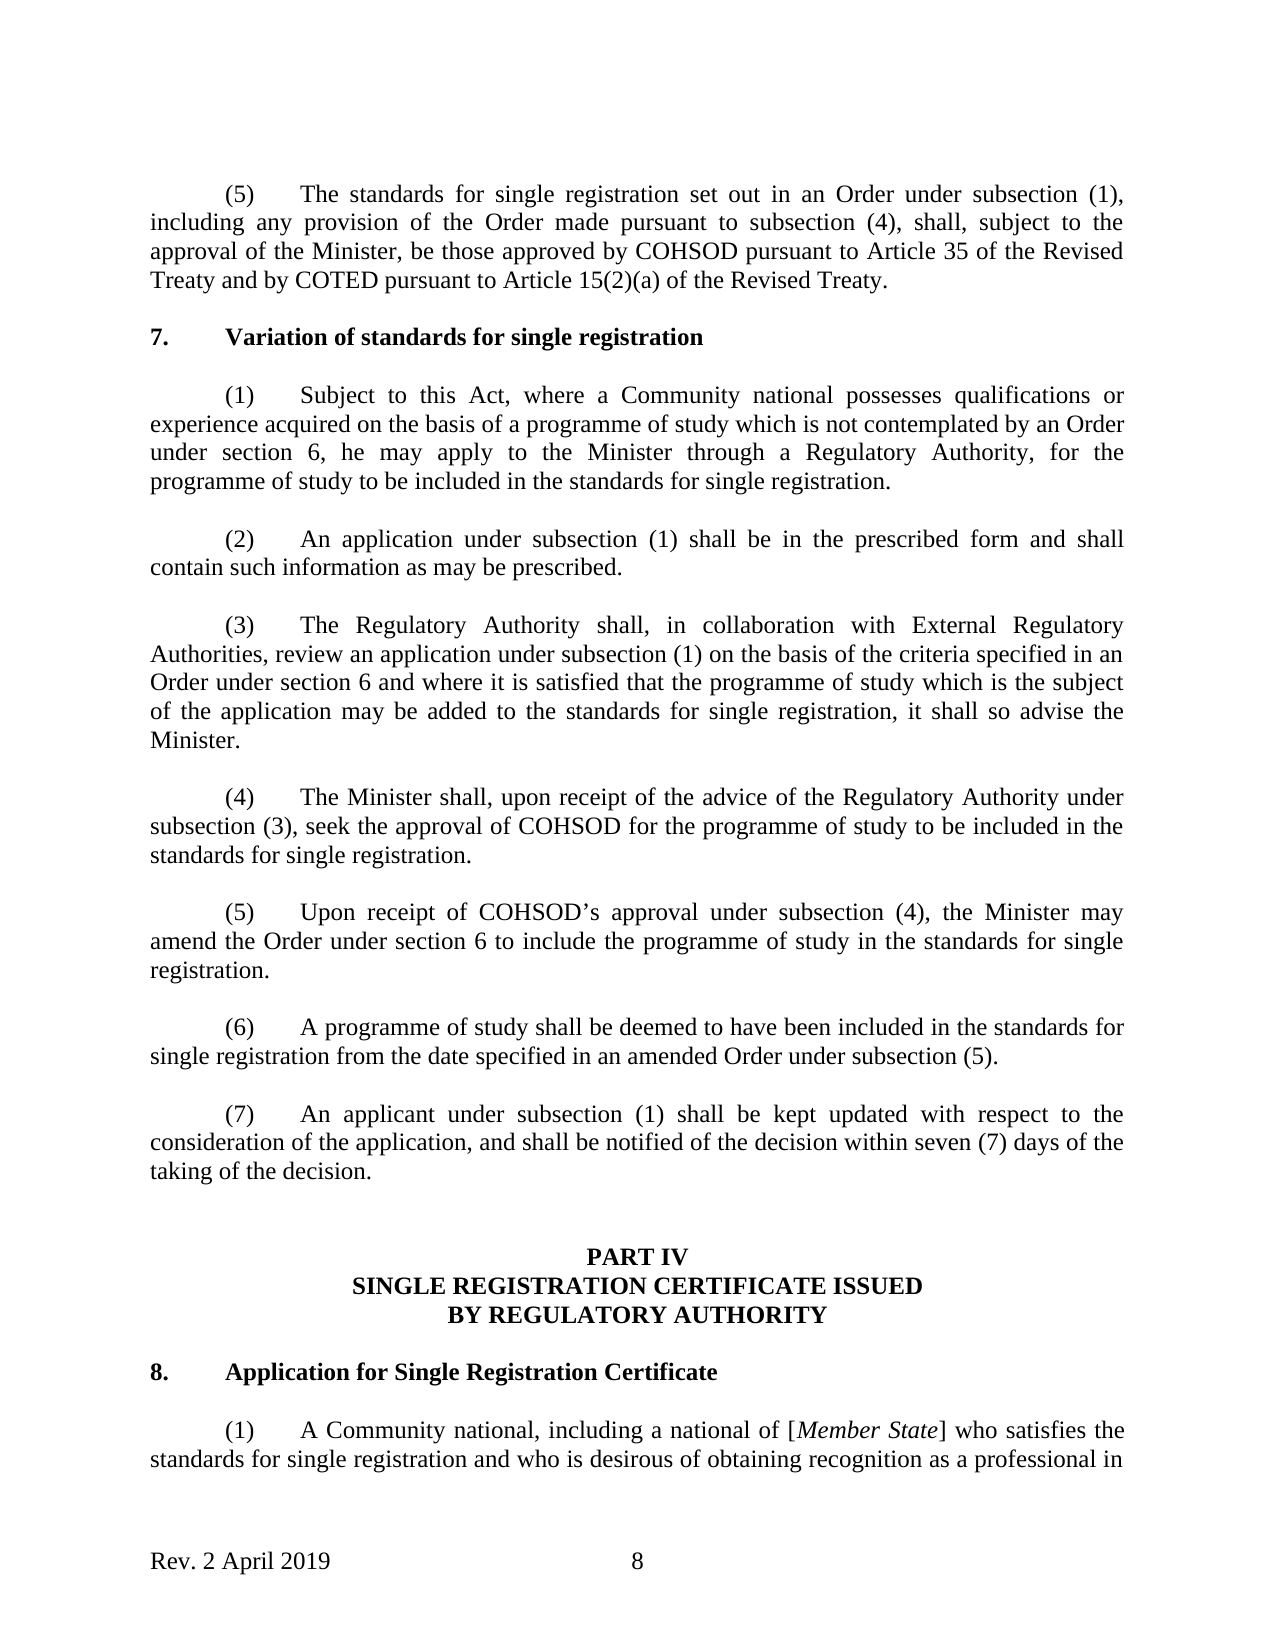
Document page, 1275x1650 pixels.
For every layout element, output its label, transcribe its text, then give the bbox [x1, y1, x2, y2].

text 8. Application for Single Registration Certificate [150, 1357, 1125, 1386]
text (5) Upon receipt of COHSOD’s approval under subsection (4), the Minister may amend the Order under section 6 to include the programme of study in the standards for single registration. [150, 897, 1125, 984]
text 7. Variation of standards for single registration [150, 322, 1125, 351]
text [150, 1415, 1125, 1472]
text (4) The Minister shall, upon receipt of the advice of the Regulatory Authority under subsection (3), seek the approval of COHSOD for the programme of study to be included in the standards for single registration. [150, 782, 1125, 869]
text PART IV [150, 1242, 1125, 1271]
text (6) A programme of study shall be deemed to have been included in the standards for single registration from the date specified in an amended Order under subsection (5). [150, 1012, 1125, 1070]
text (3) The Regulatory Authority shall, in collaboration with External Regulatory Authorities, review an application under subsection (1) on the basis of the criteria specified in an Order under section 6 and where it is satisfied that the programme of study which is the subject of the application may be added to the standards for single registration, it shall so advise the Minister. [150, 610, 1125, 754]
text (7) An applicant under subsection (1) shall be kept updated with respect to the consideration of the application, and shall be notified of the decision within seven (7) days of the taking of the decision. [150, 1099, 1125, 1185]
list (5) The standards for single registration set out in an Order under subsection (1), including any provision of the Order made pursuant to subsection (4), shall, subject to the approval of the Minister, be those approved by COHSOD pursuant to Article 35 of the Revised Treaty and by COTED pursuant to Article 15(2)(a) of the Revised Treaty. [150, 179, 1125, 294]
text (2) An application under subsection (1) shall be in the prescribed form and shall contain such information as may be prescribed. [150, 524, 1125, 581]
text BY REGULATORY AUTHORITY [150, 1300, 1125, 1329]
text SINGLE REGISTRATION CERTIFICATE ISSUED [150, 1271, 1125, 1300]
text (1) Subject to this Act, where a Community national possesses qualifications or experience acquired on the basis of a programme of study which is not contemplated by an Order under section 6, he may apply to the Minister through a Regulatory Authority, for the programme of study to be included in the standards for single registration. [150, 380, 1125, 495]
